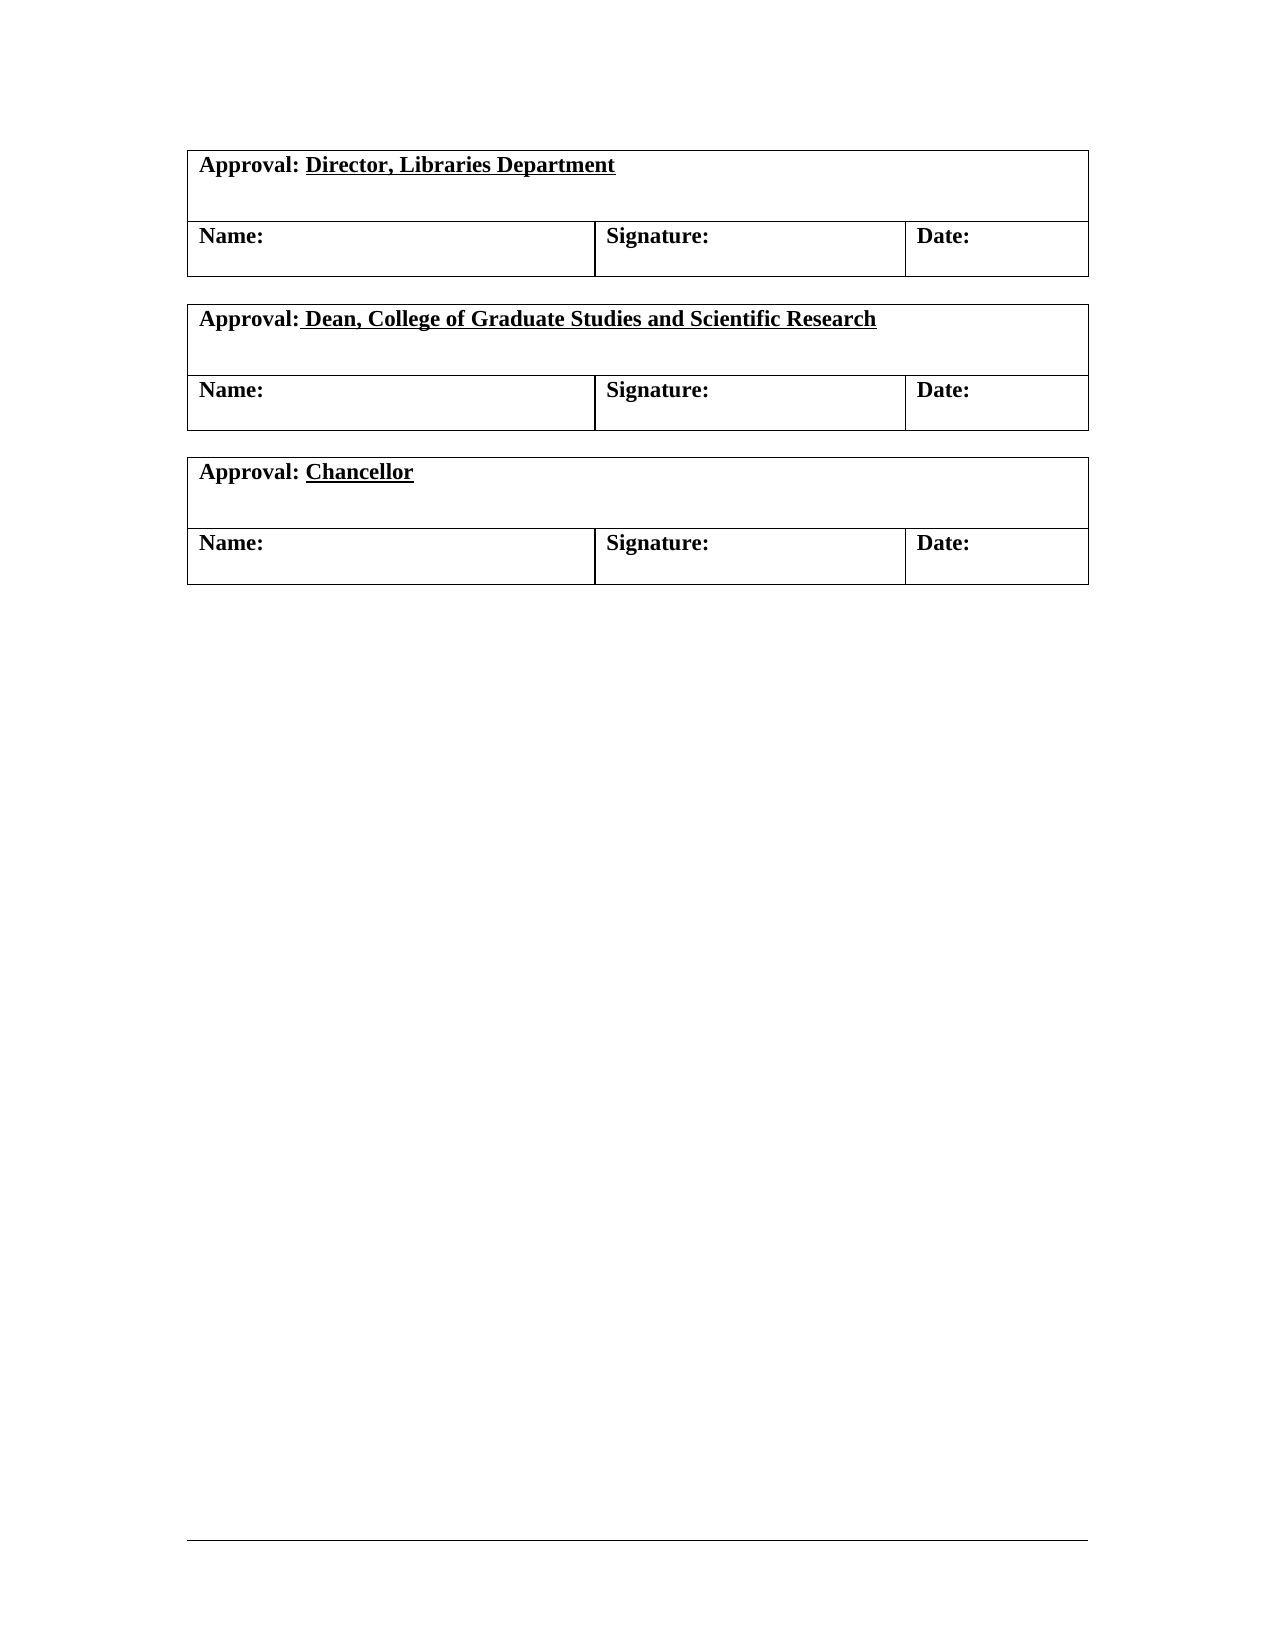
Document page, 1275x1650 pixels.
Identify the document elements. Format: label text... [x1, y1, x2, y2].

table_header Approval: Director, Libraries Department [188, 151, 1088, 221]
table_cell Signature: [596, 222, 905, 276]
table_cell Signature: [596, 529, 905, 583]
table_cell Name: [188, 529, 594, 583]
table_cell Date: [906, 529, 1088, 583]
table_cell Name: [188, 376, 594, 430]
table_header Approval: Chancellor [188, 458, 1088, 528]
table_cell Name: [188, 222, 594, 276]
table_cell Date: [906, 376, 1088, 430]
table_header Approval: Dean, College of Graduate Studies and Scientific Research [188, 305, 1088, 375]
table_cell Signature: [596, 376, 905, 430]
table_cell Date: [906, 222, 1088, 276]
